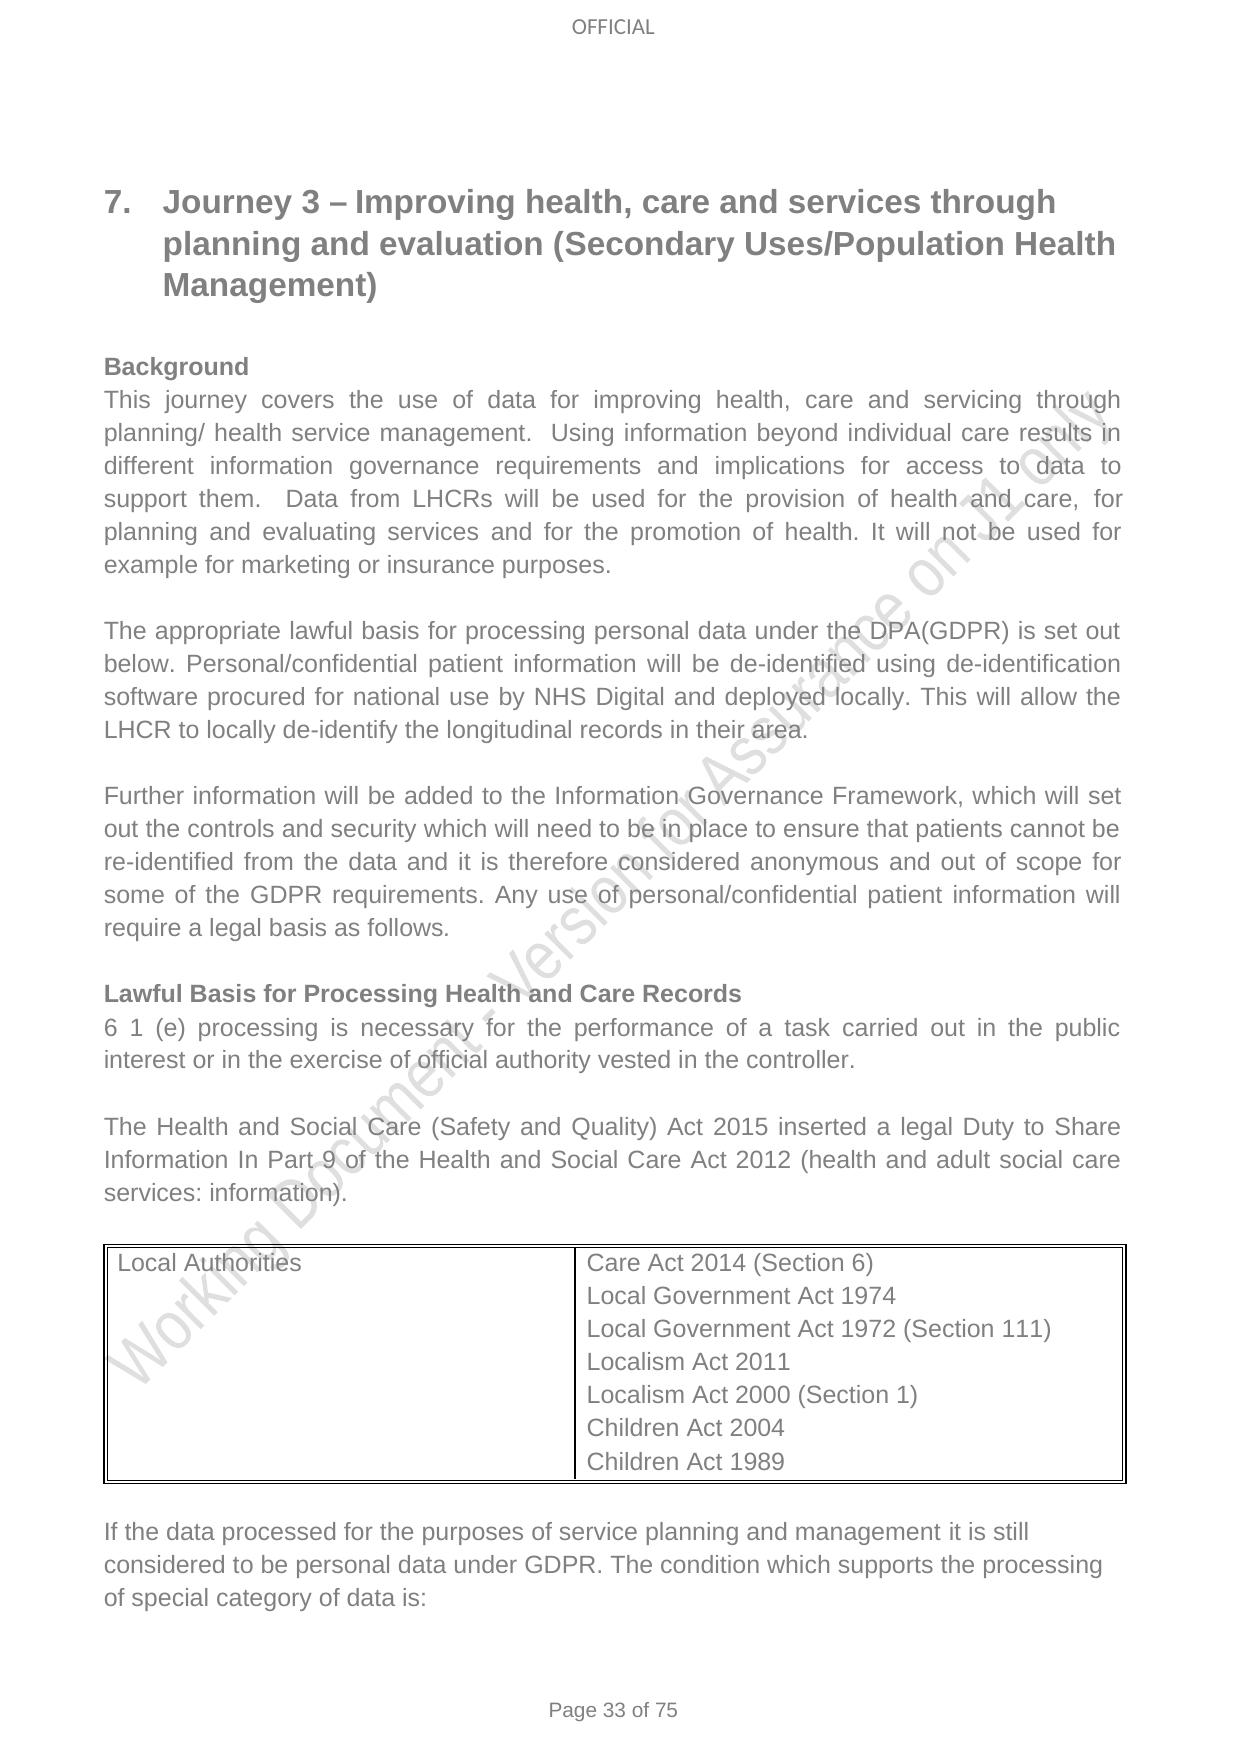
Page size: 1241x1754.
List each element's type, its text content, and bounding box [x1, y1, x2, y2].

table_header Care Act 2014 (Section 6) Local Government Act 1974 Local Government Act 1972 (Section 111) Localism Act 2011 Localism Act 2000 (Section 1) Children Act 2004 Children Act 1989 [576, 1248, 1122, 1479]
text If the data processed for the purposes of service planning and management it is still considered to be personal data under GDPR. The condition which supports the processing of special category of data is: [103, 1517, 1123, 1612]
table_header Local Authorities [108, 1248, 574, 1479]
subtitle Journey 3 – Improving health, care and services through planning and evaluation (Secondary Uses/Population Health Management) [103, 182, 1123, 303]
text This journey covers the use of data for improving health, care and servicing through planning/ health service management. Using information beyond individual care results in different information governance requirements and implications for access to data to support them. Data from LHCRs will be used for the provision of health and care, for planning and evaluating services and for the promotion of health. It will not be used for example for marketing or insurance purposes. [103, 385, 1123, 579]
text Lawful Basis for Processing Health and Care Records [103, 979, 1123, 1008]
text 6 1 (e) processing is necessary for the performance of a task carried out in the public interest or in the exercise of official authority vested in the controller. [103, 1012, 1123, 1074]
text The Health and Social Care (Safety and Quality) Act 2015 inserted a legal Duty to Share Information In Part 9 of the Health and Social Care Act 2012 (health and adult social care services: information). [103, 1112, 1123, 1206]
text Background [103, 352, 1123, 381]
text Further information will be added to the Information Governance Framework, which will set out the controls and security which will need to be in place to ensure that patients cannot be re-identified from the data and it is therefore considered anonymous and out of scope for some of the GDPR requirements. Any use of personal/confidential patient information will require a legal basis as follows. [103, 781, 1123, 942]
text The appropriate lawful basis for processing personal data under the DPA(GDPR) is set out below. Personal/confidential patient information will be de-identified using de-identification software procured for national use by NHS Digital and deployed locally. This will allow the LHCR to locally de-identify the longitudinal records in their area. [103, 616, 1123, 744]
